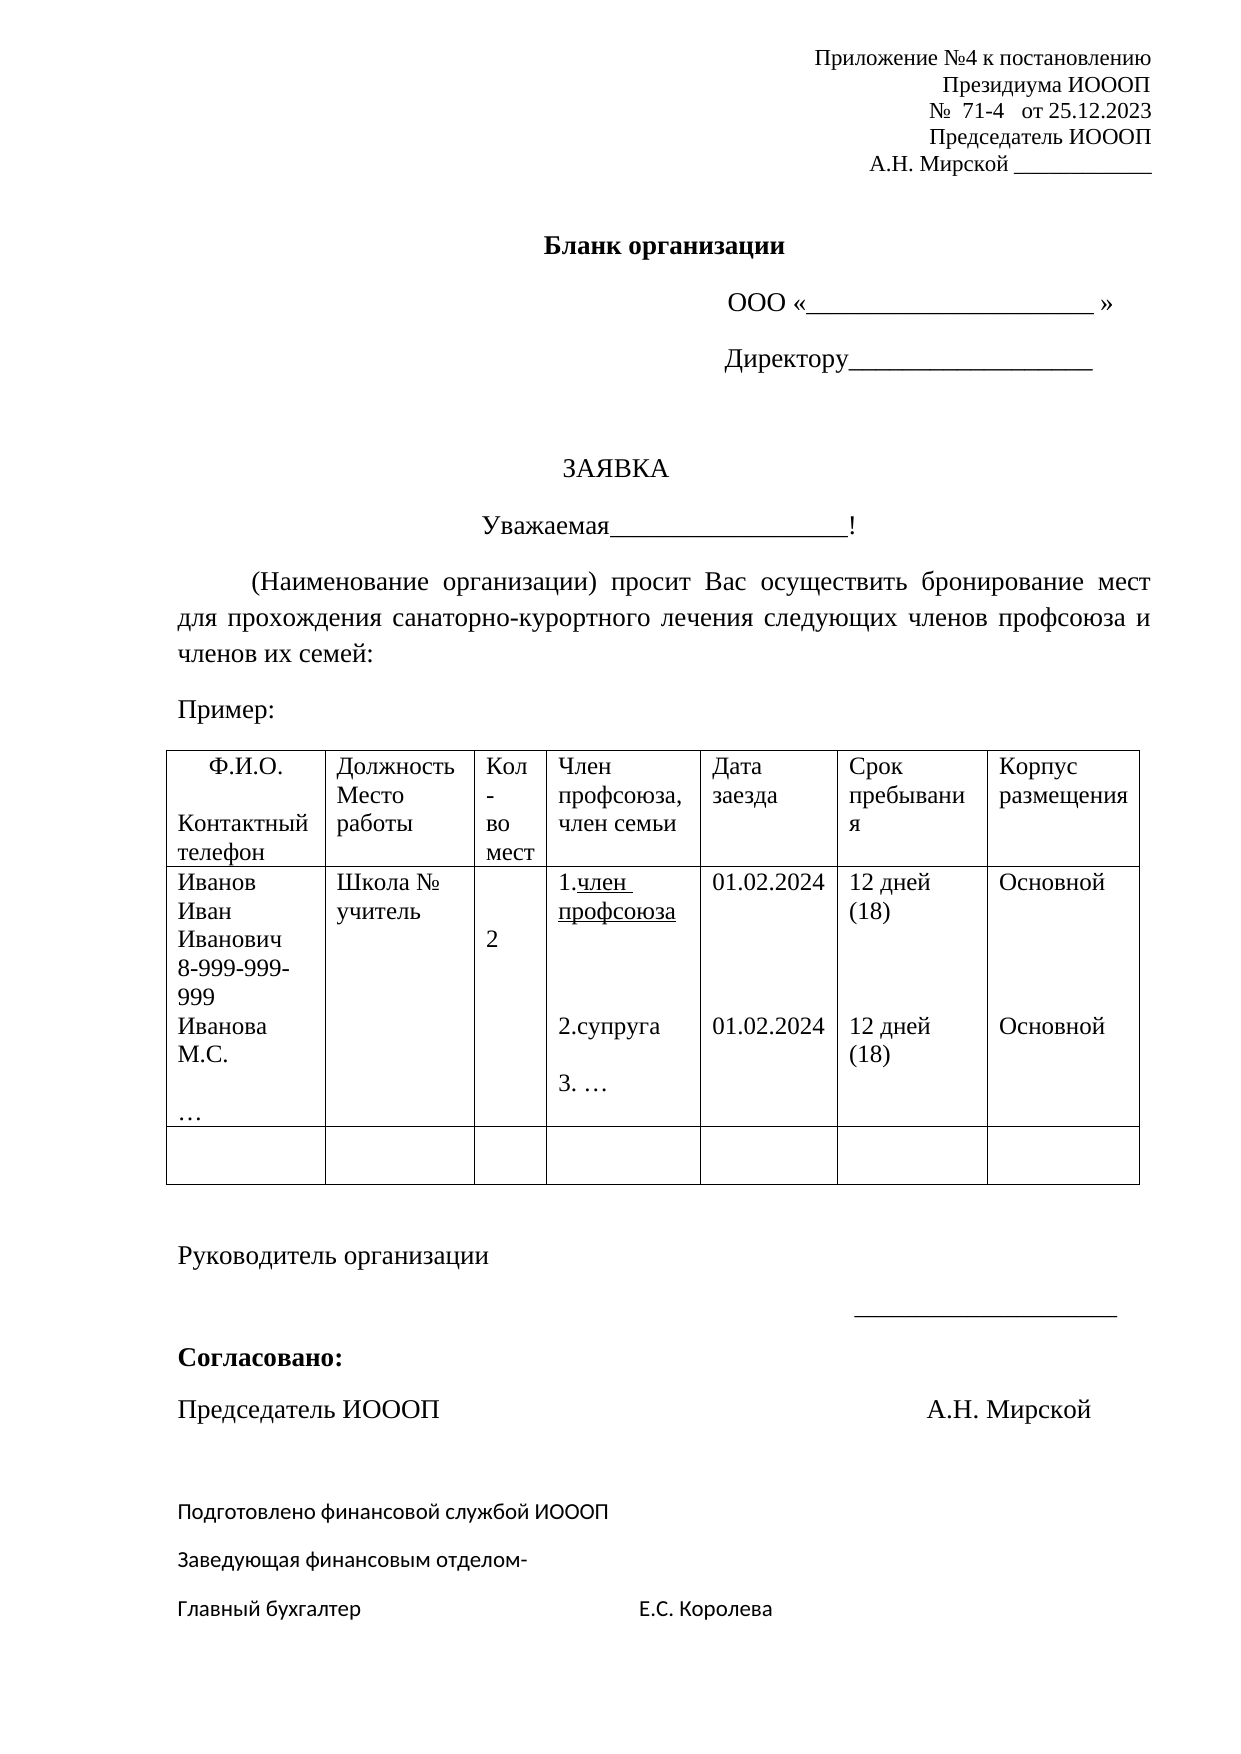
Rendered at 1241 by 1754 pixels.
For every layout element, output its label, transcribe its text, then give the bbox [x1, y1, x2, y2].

table_cell 2 [475, 867, 546, 1126]
table_header Корпус размещения [988, 751, 1139, 866]
text Председатель ИОООП [177, 123, 1152, 150]
text Пример: [177, 693, 1152, 724]
table_cell [475, 1127, 546, 1184]
table_cell [988, 1127, 1139, 1184]
text Приложение №4 к постановлению [177, 44, 1152, 71]
table_header Член профсоюза, член семьи [547, 751, 700, 866]
table_cell [167, 1127, 325, 1184]
text Бланк организации [177, 229, 1152, 260]
text Директору__________________ [177, 342, 1152, 373]
text _____________________ [177, 1291, 1152, 1320]
table_cell [701, 1127, 837, 1184]
table_cell Школа № учитель [326, 867, 474, 1126]
text Председатель ИОООП А.Н. Мирской [177, 1393, 1152, 1424]
table_header Кол- во мест [475, 751, 546, 866]
text А.Н. Мирской ____________ [177, 150, 1152, 176]
table_cell Иванов Иван Иванович 8-999-999-999 Иванова М.С. … [167, 867, 325, 1126]
text ЗАЯВКА [177, 452, 1152, 483]
text (Наименование организации) просит Вас осуществить бронирование мест для прохождения санаторно-курортного лечения следующих членов профсоюза и членов их семей: [177, 565, 1152, 668]
table_cell 01.02.2024 01.02.2024 [701, 867, 837, 1126]
text Главный бухгалтер Е.С. Королева [177, 1594, 1152, 1622]
table_cell 1.член профсоюза 2.супруга 3. … [547, 867, 700, 1126]
table_cell 12 дней (18) 12 дней (18) [838, 867, 987, 1126]
text ООО «_______________________ » [177, 286, 1152, 317]
text Заведующая финансовым отделом- [177, 1546, 1152, 1574]
table_cell [547, 1127, 700, 1184]
text Согласовано: [177, 1341, 1152, 1372]
table_header Должность Место работы [326, 751, 474, 866]
text Подготовлено финансовой службой ИОООП [177, 1497, 1152, 1525]
text Руководитель организации [177, 1239, 1152, 1270]
table_header Ф.И.О. Контактный телефон [167, 751, 325, 866]
table_header Дата заезда [701, 751, 837, 866]
table_header Срок пребывания [838, 751, 987, 866]
table_cell [838, 1127, 987, 1184]
table_cell Основной Основной [988, 867, 1139, 1126]
text № 71-4 от 25.12.2023 [177, 97, 1152, 123]
text Президиума ИОООП [177, 71, 1152, 97]
table_cell [326, 1127, 474, 1184]
text Уважаемая___________________! [177, 509, 1152, 540]
